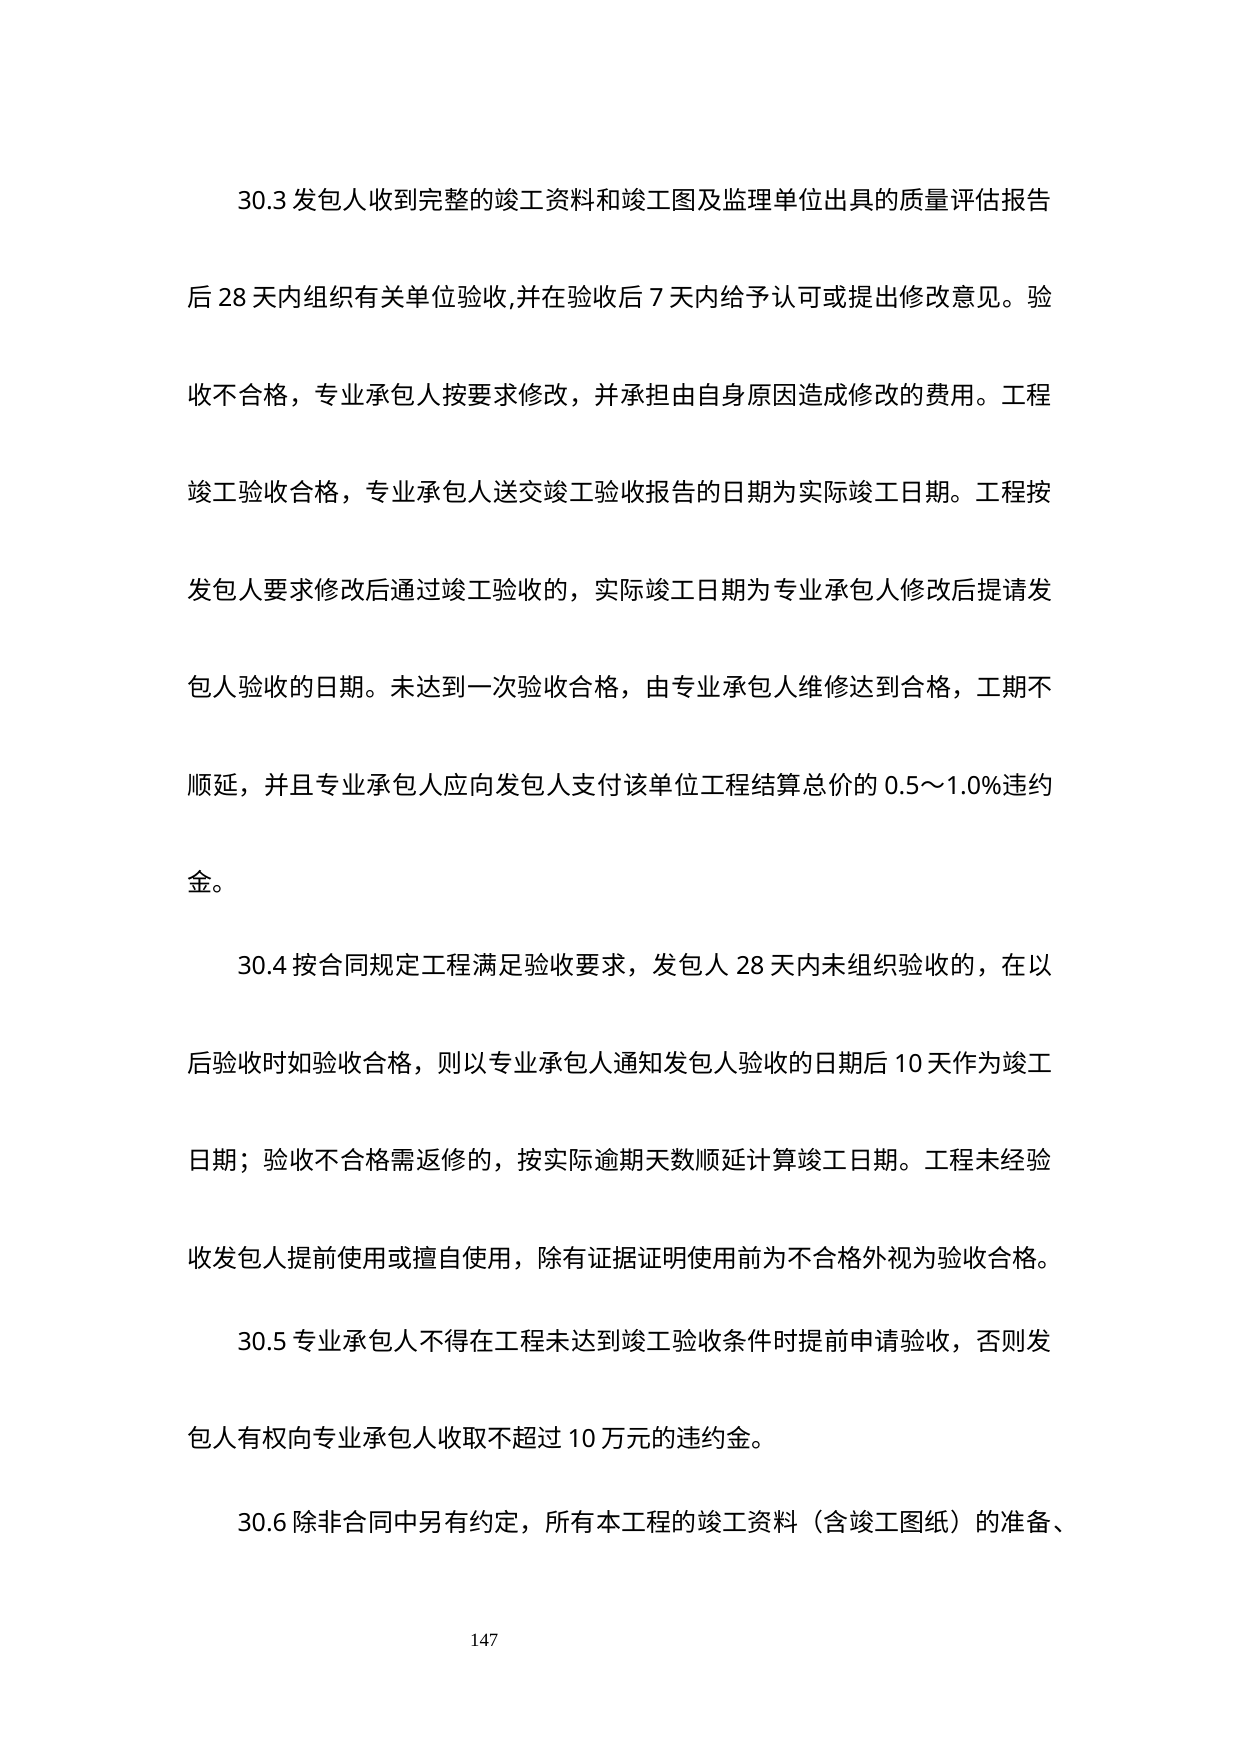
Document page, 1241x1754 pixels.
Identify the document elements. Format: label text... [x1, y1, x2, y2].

text 30.5专业承包人不得在工程未达到竣工验收条件时提前申请验收，否则发包人有权向专业承包人收取不超过10万元的违约金。 [187, 1307, 1053, 1469]
text 30.3发包人收到完整的竣工资料和竣工图及监理单位出具的质量评估报告后28天内组织有关单位验收,并在验收后7天内给予认可或提出修改意见。验收不合格，专业承包人按要求修改，并承担由自身原因造成修改的费用。工程竣工验收合格，专业承包人送交竣工验收报告的日期为实际竣工日期。工程按发包人要求修改后通过竣工验收的，实际竣工日期为专业承包人修改后提请发包人验收的日期。未达到一次验收合格，由专业承包人维修达到合格，工期不顺延，并且专业承包人应向发包人支付该单位工程结算总价的0.5～1.0%违约金。 [187, 166, 1053, 913]
text 30.4按合同规定工程满足验收要求，发包人28天内未组织验收的，在以后验收时如验收合格，则以专业承包人通知发包人验收的日期后10天作为竣工日期；验收不合格需返修的，按实际逾期天数顺延计算竣工日期。工程未经验收发包人提前使用或擅自使用，除有证据证明使用前为不合格外视为验收合格。 [187, 931, 1053, 1289]
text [187, 1488, 1053, 1553]
